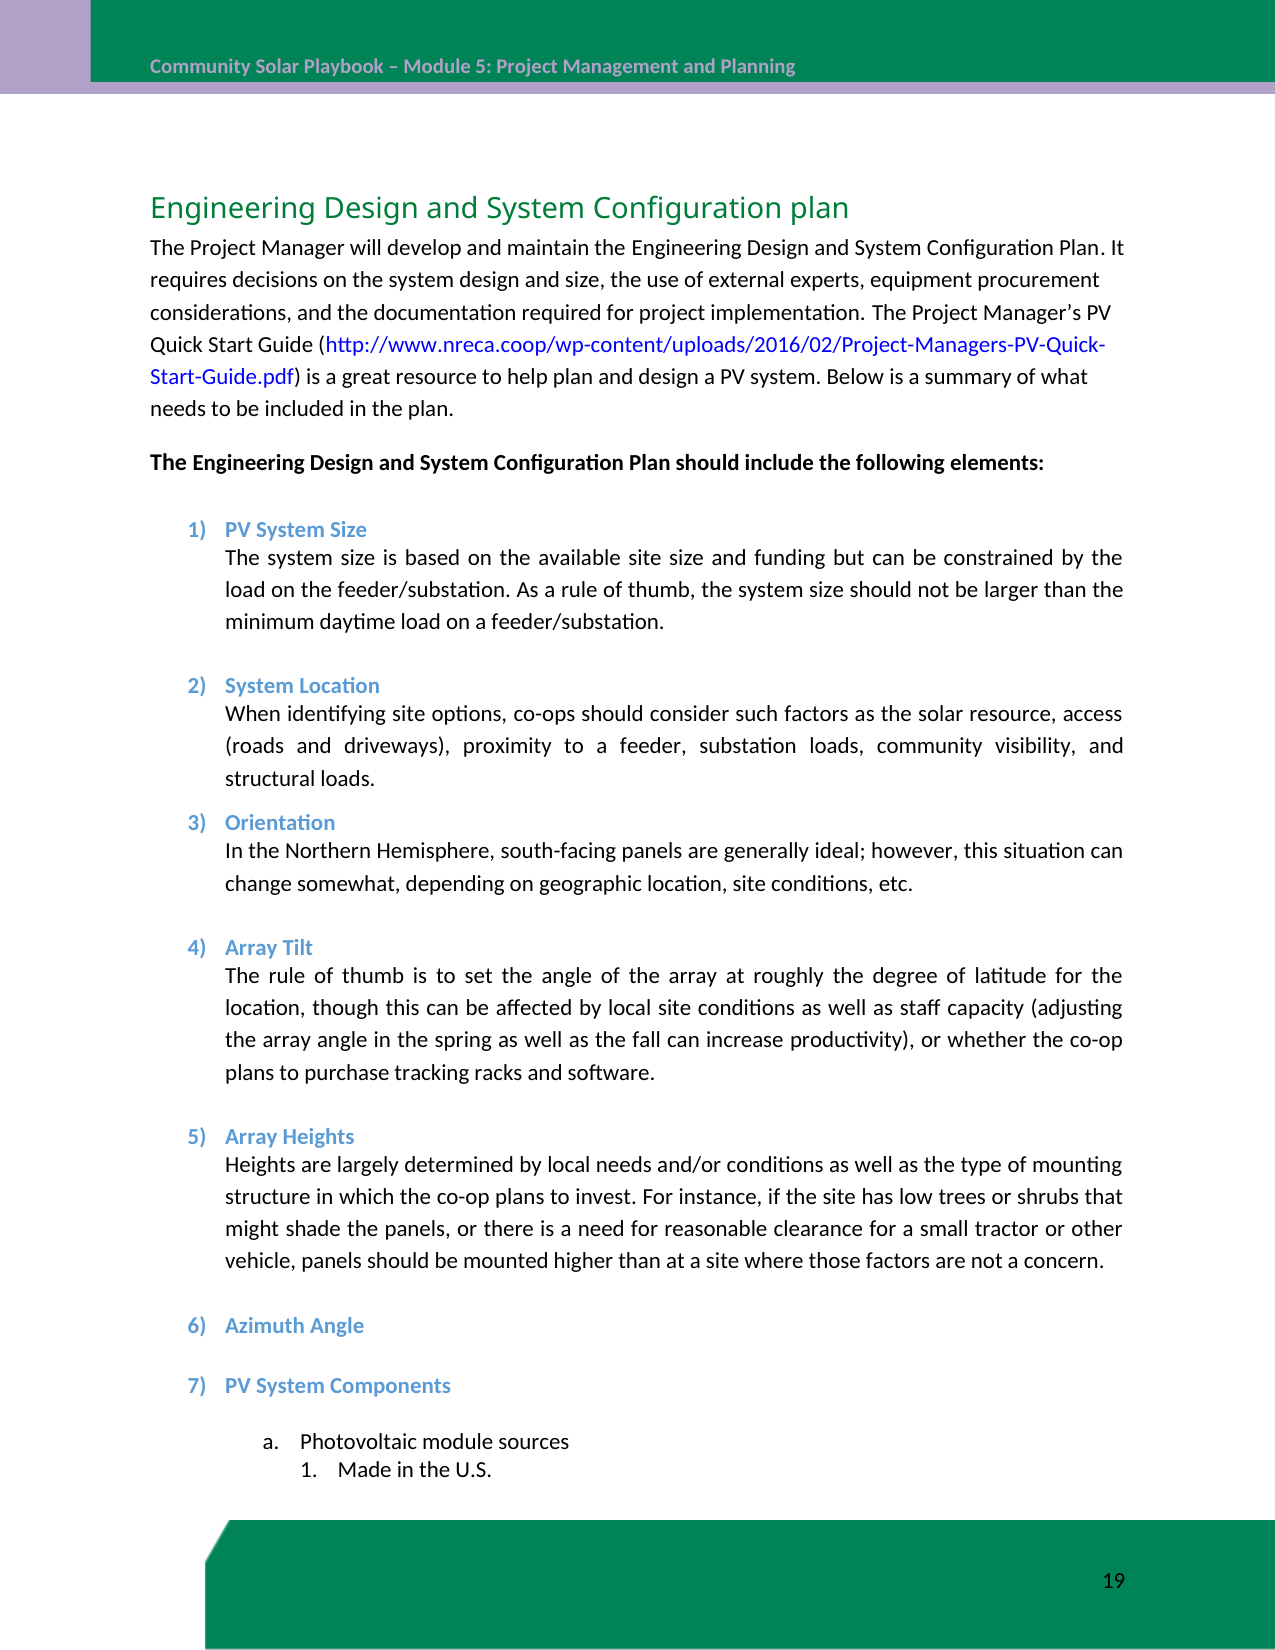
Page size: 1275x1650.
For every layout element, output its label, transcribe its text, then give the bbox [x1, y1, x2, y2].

list System Location [187, 671, 1125, 699]
text The Engineering Design and System Configuration Plan should include the following elements: [150, 447, 1125, 477]
list The rule of thumb is to set the angle of the array at roughly the degree of latitude for the location, though this can be affected by local site conditions as well as staff capacity (adjusting the array angle in the spring as well as the fall can increase productivity), or whether the co-op plans to purchase tracking racks and software. [225, 961, 1125, 1086]
list Array Heights [187, 1122, 1125, 1150]
list In the Northern Hemisphere, south-facing panels are generally ideal; however, this situation can change somewhat, depending on geographic location, site conditions, etc. [225, 837, 1125, 897]
list The system size is based on the available site size and funding but can be constrained by the load on the feeder/substation. As a rule of thumb, the system size should not be larger than the minimum daytime load on a feeder/substation. [225, 543, 1125, 635]
list Orientation [187, 808, 1125, 837]
list Made in the U.S. [300, 1455, 1125, 1483]
list PV System Size [187, 515, 1125, 543]
list Azimuth Angle [187, 1311, 1125, 1339]
text When identifying site options, co-ops should consider such factors as the solar resource, access (roads and driveways), proximity to a feeder, substation loads, community visibility, and structural loads. [225, 699, 1125, 792]
list Array Tilt [187, 933, 1125, 961]
list Photovoltaic module sources [262, 1427, 1125, 1455]
text The Project Manager will develop and maintain the Engineering Design and System Configuration Plan. It requires decisions on the system design and size, the use of external experts, equipment procurement considerations, and the documentation required for project implementation. The Project Manager’s PV Quick Start Guide (http://www.nreca.coop/wp-content/uploads/2016/02/Project-Managers-PV-Quick-Start-Guide.pdf) is a great resource to help plan and design a PV system. Below is a summary of what needs to be included in the plan. [150, 233, 1125, 422]
subtitle Engineering Design and System Configuration plan [150, 187, 1125, 227]
list PV System Components [187, 1371, 1125, 1399]
picture [204, 1520, 1275, 1650]
list Heights are largely determined by local needs and/or conditions as well as the type of mounting structure in which the co-op plans to invest. For instance, if the site has low trees or shrubs that might shade the panels, or there is a need for reasonable clearance for a small tractor or other vehicle, panels should be mounted higher than at a site where those factors are not a concern. [225, 1150, 1125, 1275]
